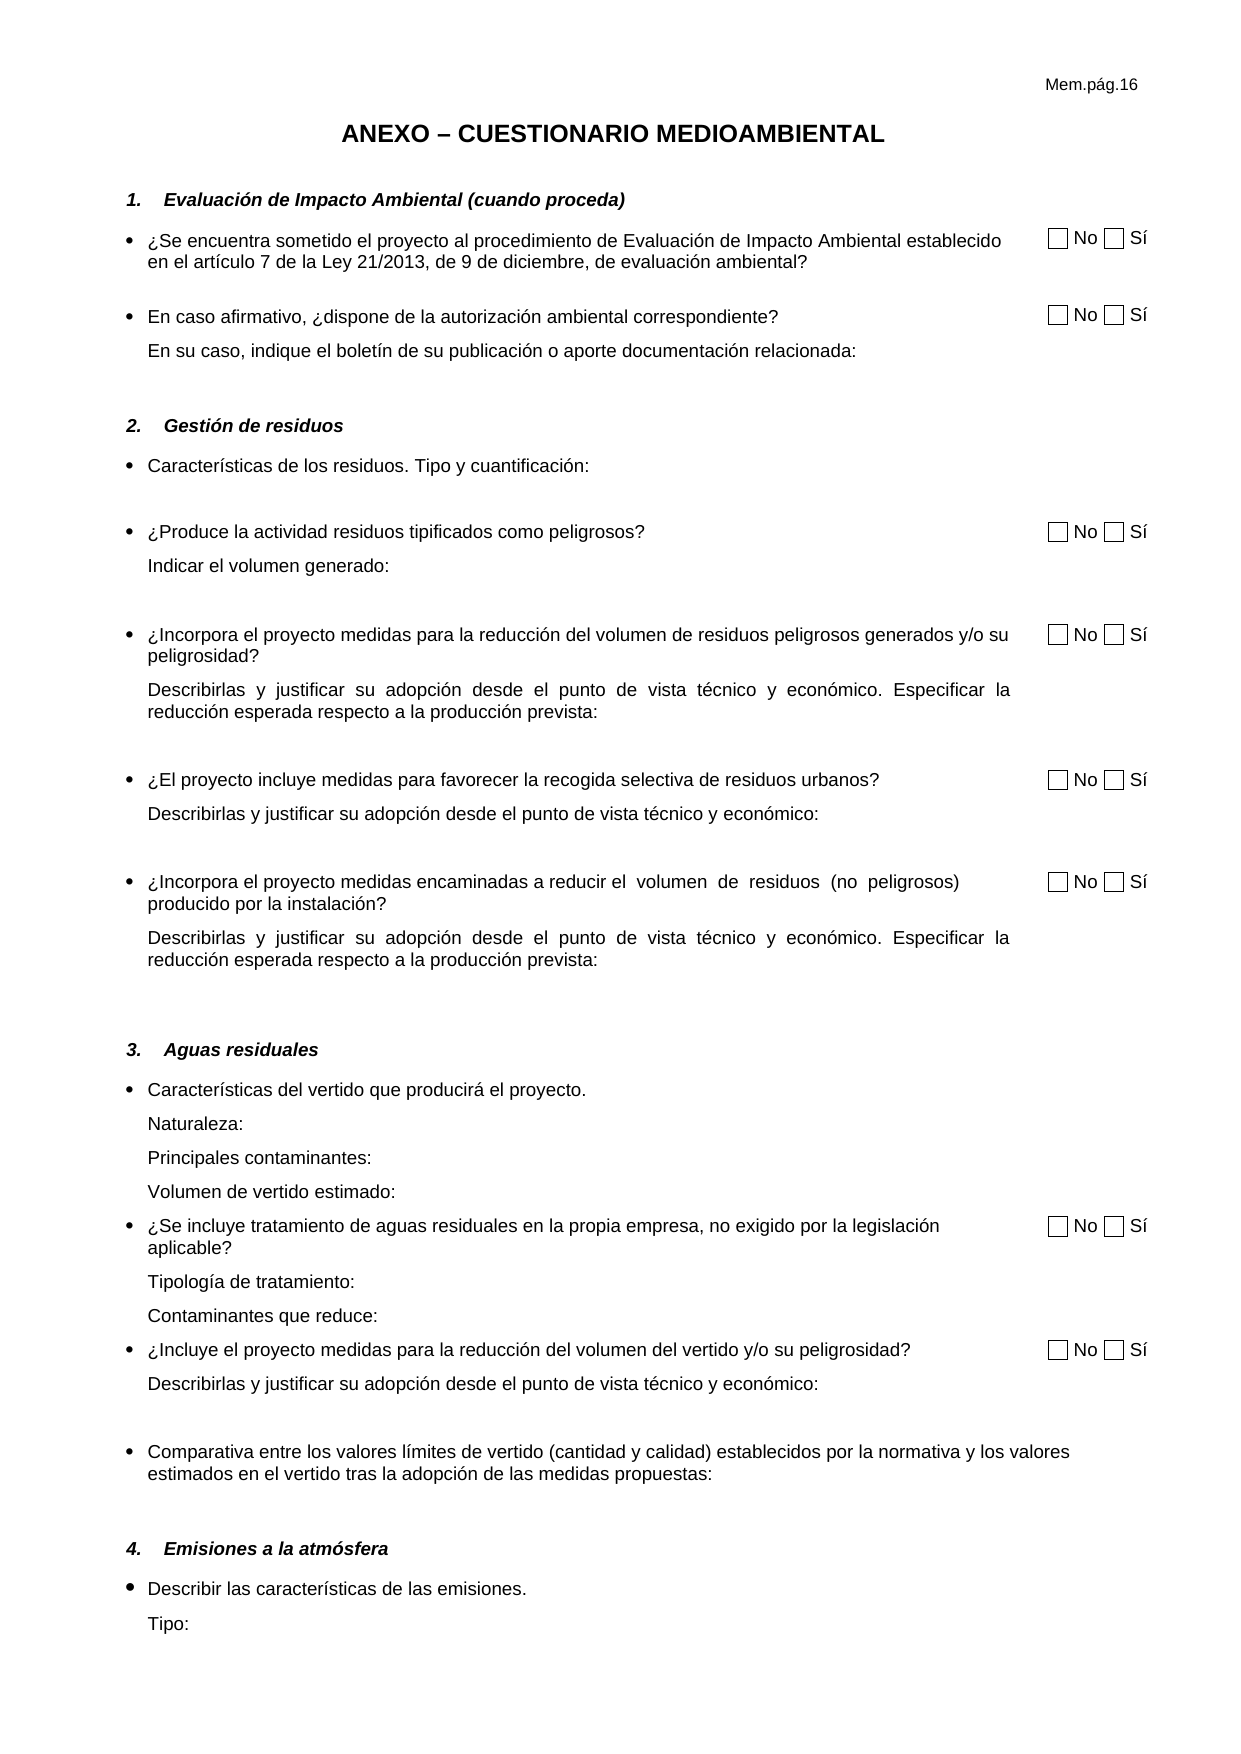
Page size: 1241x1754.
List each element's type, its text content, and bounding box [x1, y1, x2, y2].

table_cell No Sí [1036, 300, 1159, 402]
table_cell No Sí [1036, 865, 1159, 1026]
table_cell ¿Incorpora el proyecto medidas encaminadas a reducir el volumen de residuos (no peligrosos) producido por la instalación? Describirlas y justificar su adopción desde el punto de vista técnico y económico. Especificar la reducción esperada respecto a la producción prevista: [115, 865, 1036, 1026]
table_cell Gestión de residuos [115, 402, 1159, 449]
table_cell Características del vertido que producirá el proyecto. Naturaleza: Principales contaminantes: Volumen de vertido estimado: [115, 1073, 1159, 1209]
table_cell Comparativa entre los valores límites de vertido (cantidad y calidad) establecidos por la normativa y los valores estimados en el vertido tras la adopción de las medidas propuestas: [115, 1435, 1159, 1525]
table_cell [115, 1571, 1159, 1640]
table_cell ¿Se encuentra sometido el proyecto al procedimiento de Evaluación de Impacto Ambiental establecido en el artículo 7 de la Ley 21/2013, de 9 de diciembre, de evaluación ambiental? [115, 223, 1036, 300]
table_cell En caso afirmativo, ¿dispone de la autorización ambiental correspondiente? En su caso, indique el boletín de su publicación o aporte documentación relacionada: [115, 300, 1036, 402]
text ANEXO – CUESTIONARIO MEDIOAMBIENTAL [89, 119, 1138, 148]
table_cell No Sí [1036, 1333, 1159, 1435]
table_cell No Sí [1036, 223, 1159, 300]
table_cell ¿Se incluye tratamiento de aguas residuales en la propia empresa, no exigido por la legislación aplicable? Tipología de tratamiento: Contaminantes que reduce: [115, 1209, 1036, 1333]
table_cell ¿El proyecto incluye medidas para favorecer la recogida selectiva de residuos urbanos? Describirlas y justificar su adopción desde el punto de vista técnico y económico: [115, 763, 1036, 865]
table_cell Emisiones a la atmósfera [115, 1525, 1159, 1571]
table_cell ¿Produce la actividad residuos tipificados como peligrosos? Indicar el volumen generado: [115, 515, 1036, 617]
table_cell Aguas residuales [115, 1026, 1159, 1072]
table_cell ¿Incorpora el proyecto medidas para la reducción del volumen de residuos peligrosos generados y/o su peligrosidad? Describirlas y justificar su adopción desde el punto de vista técnico y económico. Especificar la reducción esperada respecto a la producción prevista: [115, 617, 1036, 762]
table_cell ¿Incluye el proyecto medidas para la reducción del volumen del vertido y/o su peligrosidad? Describirlas y justificar su adopción desde el punto de vista técnico y económico: [115, 1333, 1036, 1435]
table_cell No Sí [1036, 617, 1159, 762]
table_cell No Sí [1036, 515, 1159, 617]
table_header Evaluación de Impacto Ambiental (cuando proceda) [115, 177, 1159, 223]
table_cell Características de los residuos. Tipo y cuantificación: [115, 449, 1159, 515]
table_cell No Sí [1036, 1209, 1159, 1333]
table_cell No Sí [1036, 763, 1159, 865]
